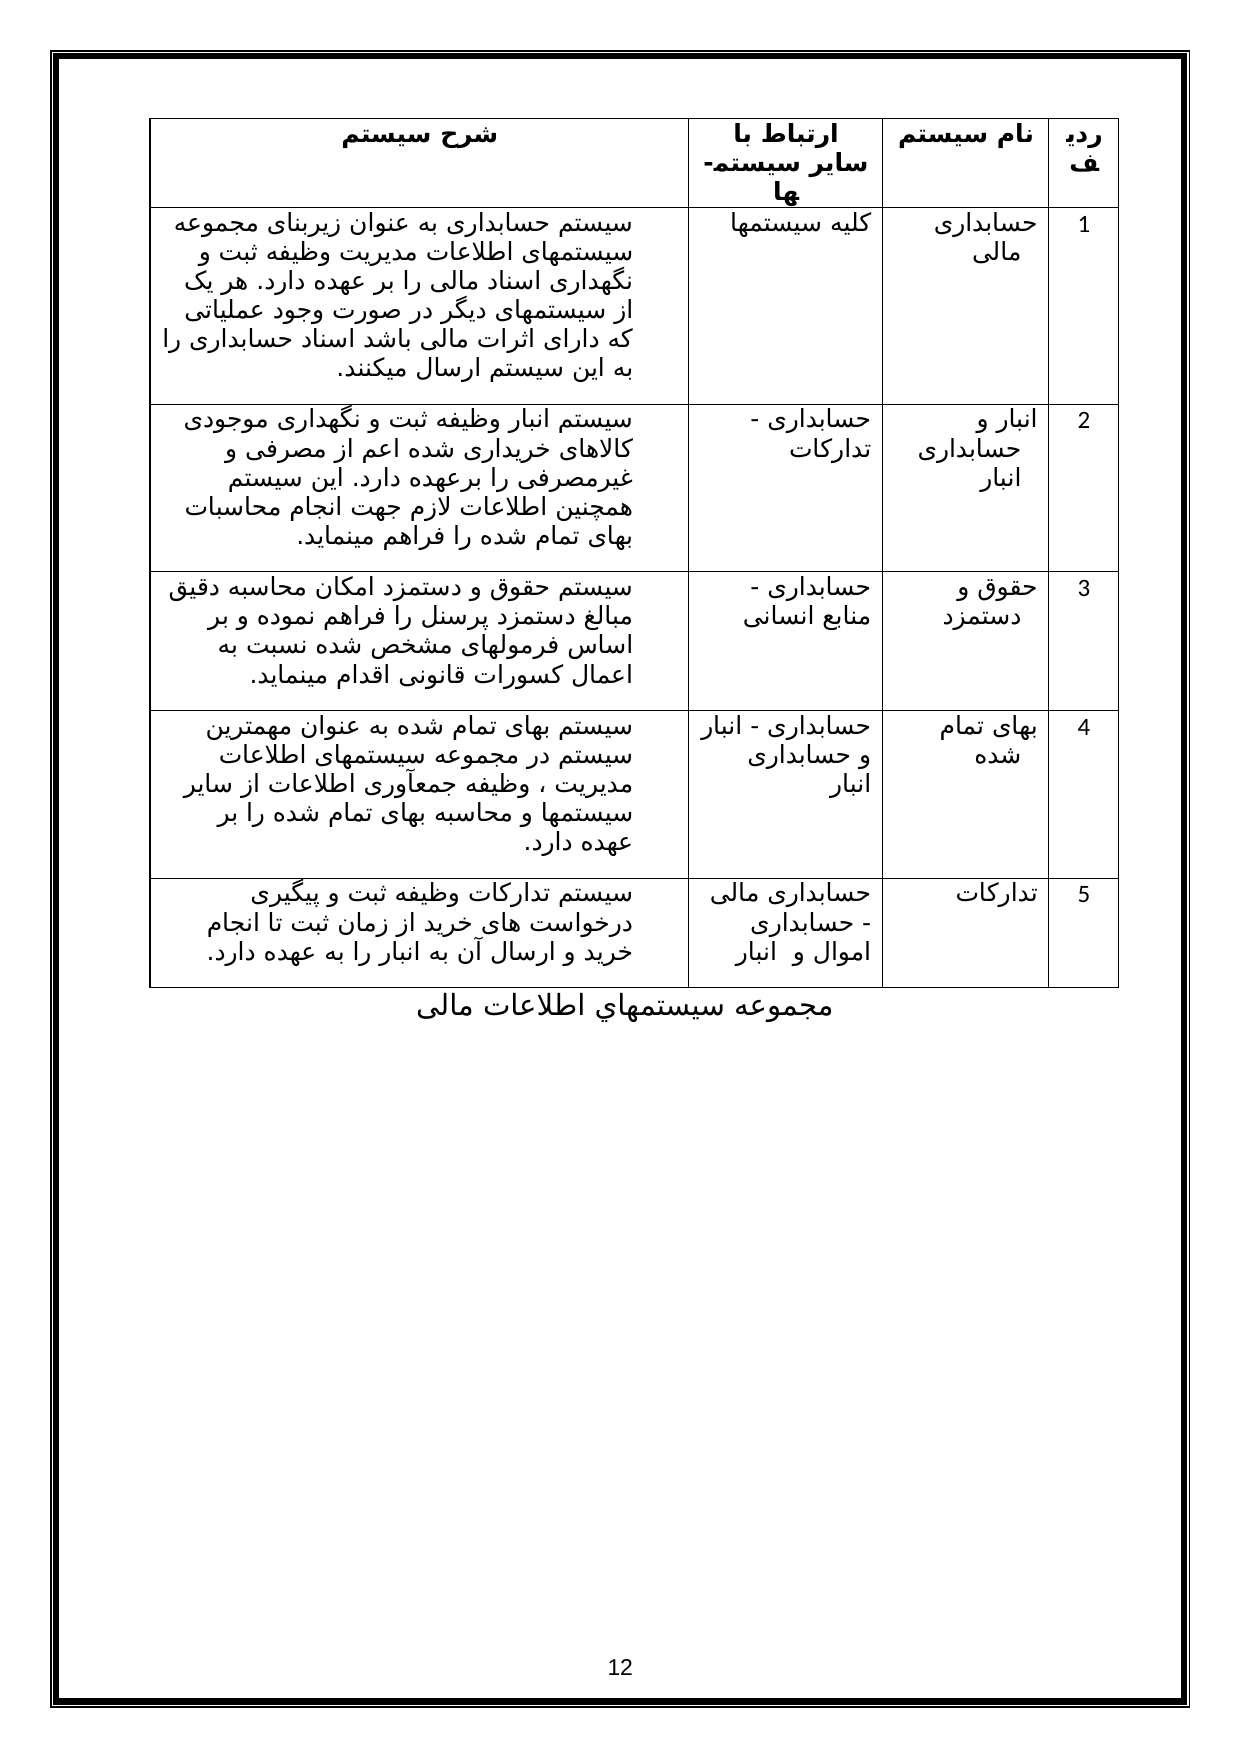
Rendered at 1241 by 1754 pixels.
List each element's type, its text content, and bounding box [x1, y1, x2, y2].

table_cell حسابداری - انبار و حسابداری انبار [689, 711, 882, 877]
table_cell کلیه سیستمها [689, 208, 882, 403]
table_cell انبار و حسابداری انبار [883, 405, 1048, 571]
table_header نام سیستم [883, 119, 1048, 207]
table_header رديف [1049, 119, 1118, 207]
table_cell حقوق و دستمزد [883, 572, 1048, 710]
table_cell حسابداری - تدارکات [689, 405, 882, 571]
table_cell حسابداری مالی [883, 208, 1048, 403]
table_cell سیستم تدارکات وظیفه ثبت و پیگیری درخواست های خرید از زمان ثبت تا انجام خرید و ارسال آن به انبار را به عهده دارد. [151, 879, 688, 987]
table_cell حسابداری - منابع انسانی [689, 572, 882, 710]
text مجموعه سیستمهاي اطلاعات مالی [150, 988, 1090, 1022]
table_cell 3 [1049, 572, 1118, 710]
table_header ارتباط با ساير سیستمها [689, 119, 882, 207]
table_cell 4 [1049, 711, 1118, 877]
table_cell سیستم بهای تمام شده به عنوان مهمترین سیستم در مجموعه سیستمهای اطلاعات مدیریت ، وظیفه جمعآوری اطلاعات از سایر سیستمها و محاسبه بهای تمام شده را بر عهده دارد. [151, 711, 688, 877]
table_cell سیستم حقوق و دستمزد امکان محاسبه دقیق مبالغ دستمزد پرسنل را فراهم نموده و بر اساس فرمولهای مشخص شده نسبت به اعمال کسورات قانونی اقدام مینماید. [151, 572, 688, 710]
table_cell تدارکات [883, 879, 1048, 987]
table_cell سیستم حسابداری به عنوان زیربنای مجموعه سیستمهای اطلاعات مدیریت وظیفه ثبت و نگهداری اسناد مالی را بر عهده دارد. هر یک از سیستمهای دیگر در صورت وجود عملیاتی که دارای اثرات مالی باشد اسناد حسابداری را به این سیستم ارسال میکنند. [151, 208, 688, 403]
table_cell 5 [1049, 879, 1118, 987]
table_cell 1 [1049, 208, 1118, 403]
table_cell سیستم انبار وظیفه ثبت و نگهداری موجودی کالاهای خریداری شده اعم از مصرفی و غیرمصرفی را برعهده دارد. این سیستم همچنین اطلاعات لازم جهت انجام محاسبات بهای تمام شده را فراهم مینماید. [151, 405, 688, 571]
table_cell حسابداری مالی - حسابداری اموال و انبار [689, 879, 882, 987]
table_header شرح سیستم [151, 119, 688, 207]
table_cell بهای تمام شده [883, 711, 1048, 877]
table_cell 2 [1049, 405, 1118, 571]
